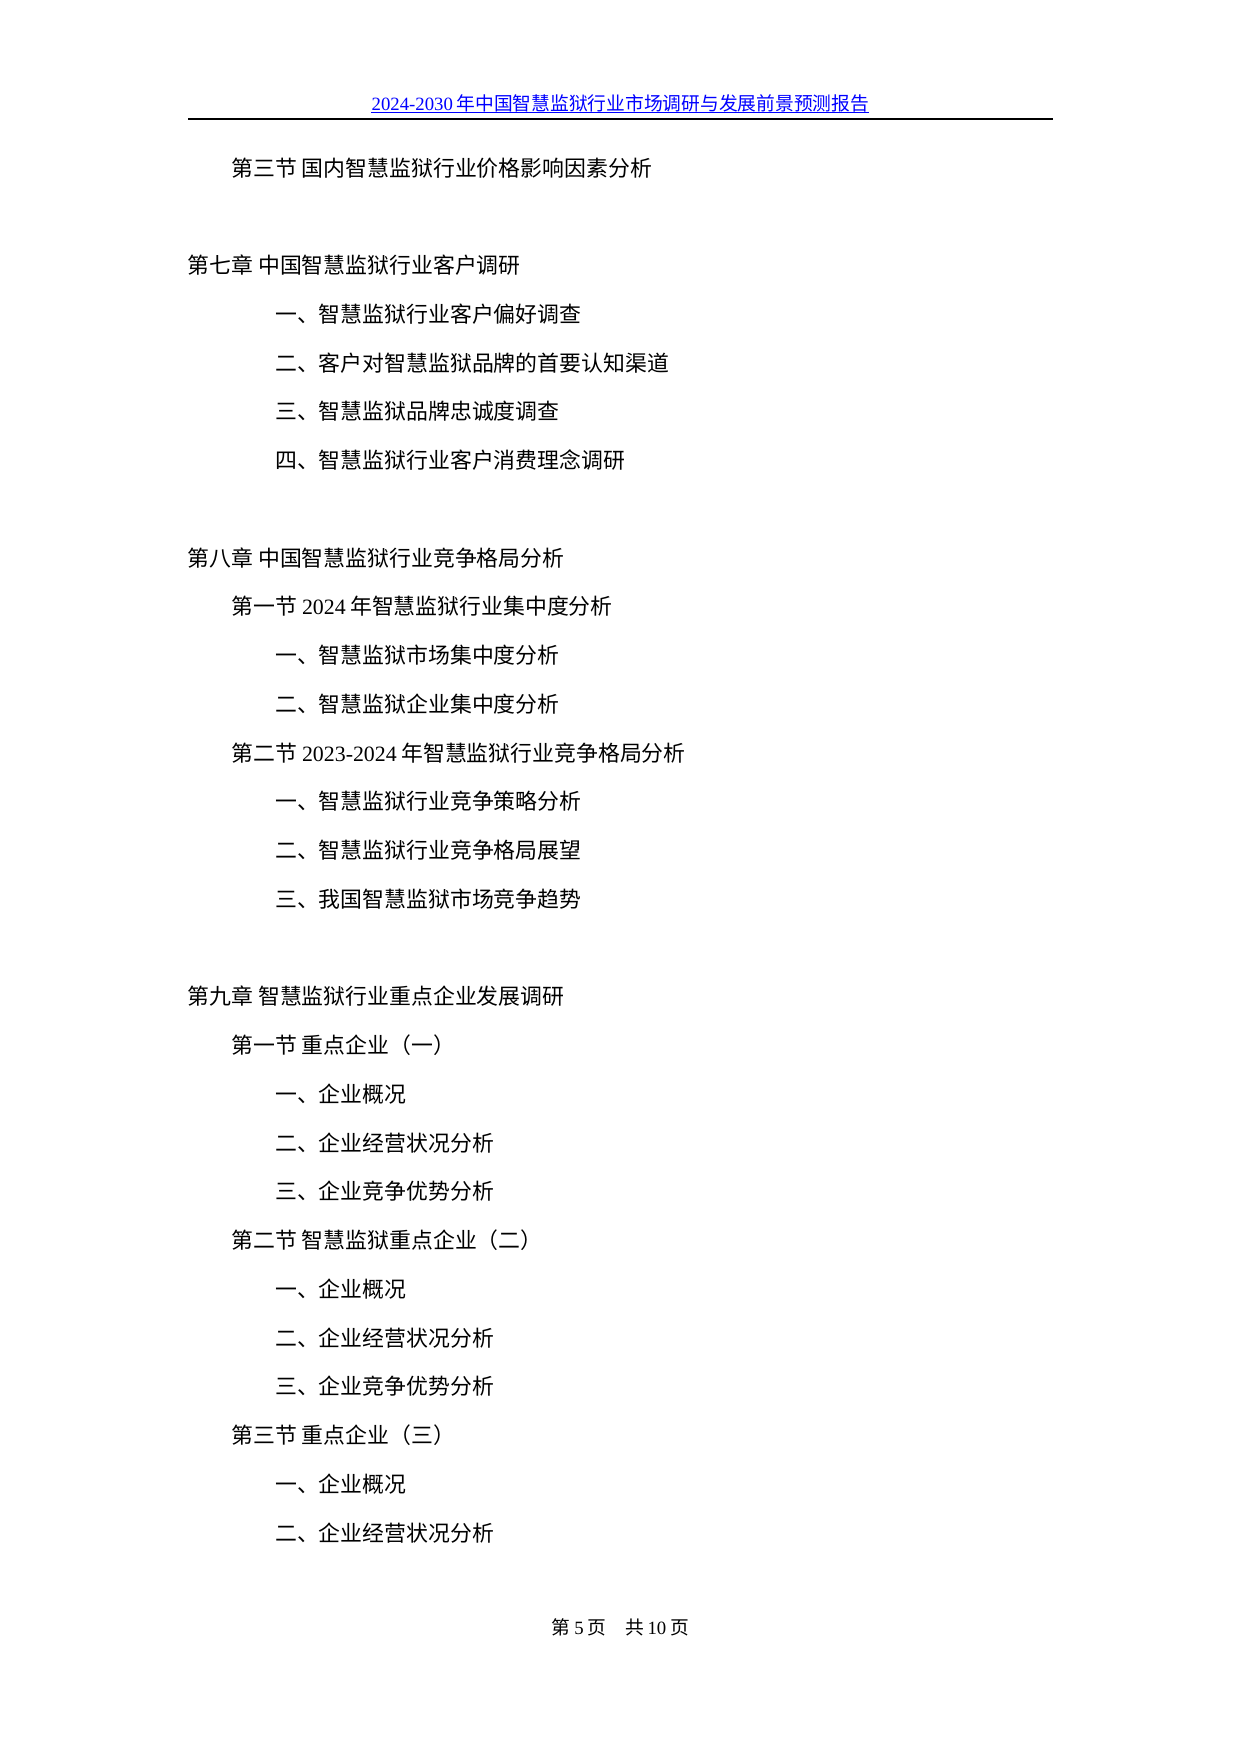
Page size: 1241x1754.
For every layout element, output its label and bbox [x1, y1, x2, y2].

text [187, 150, 1053, 1548]
